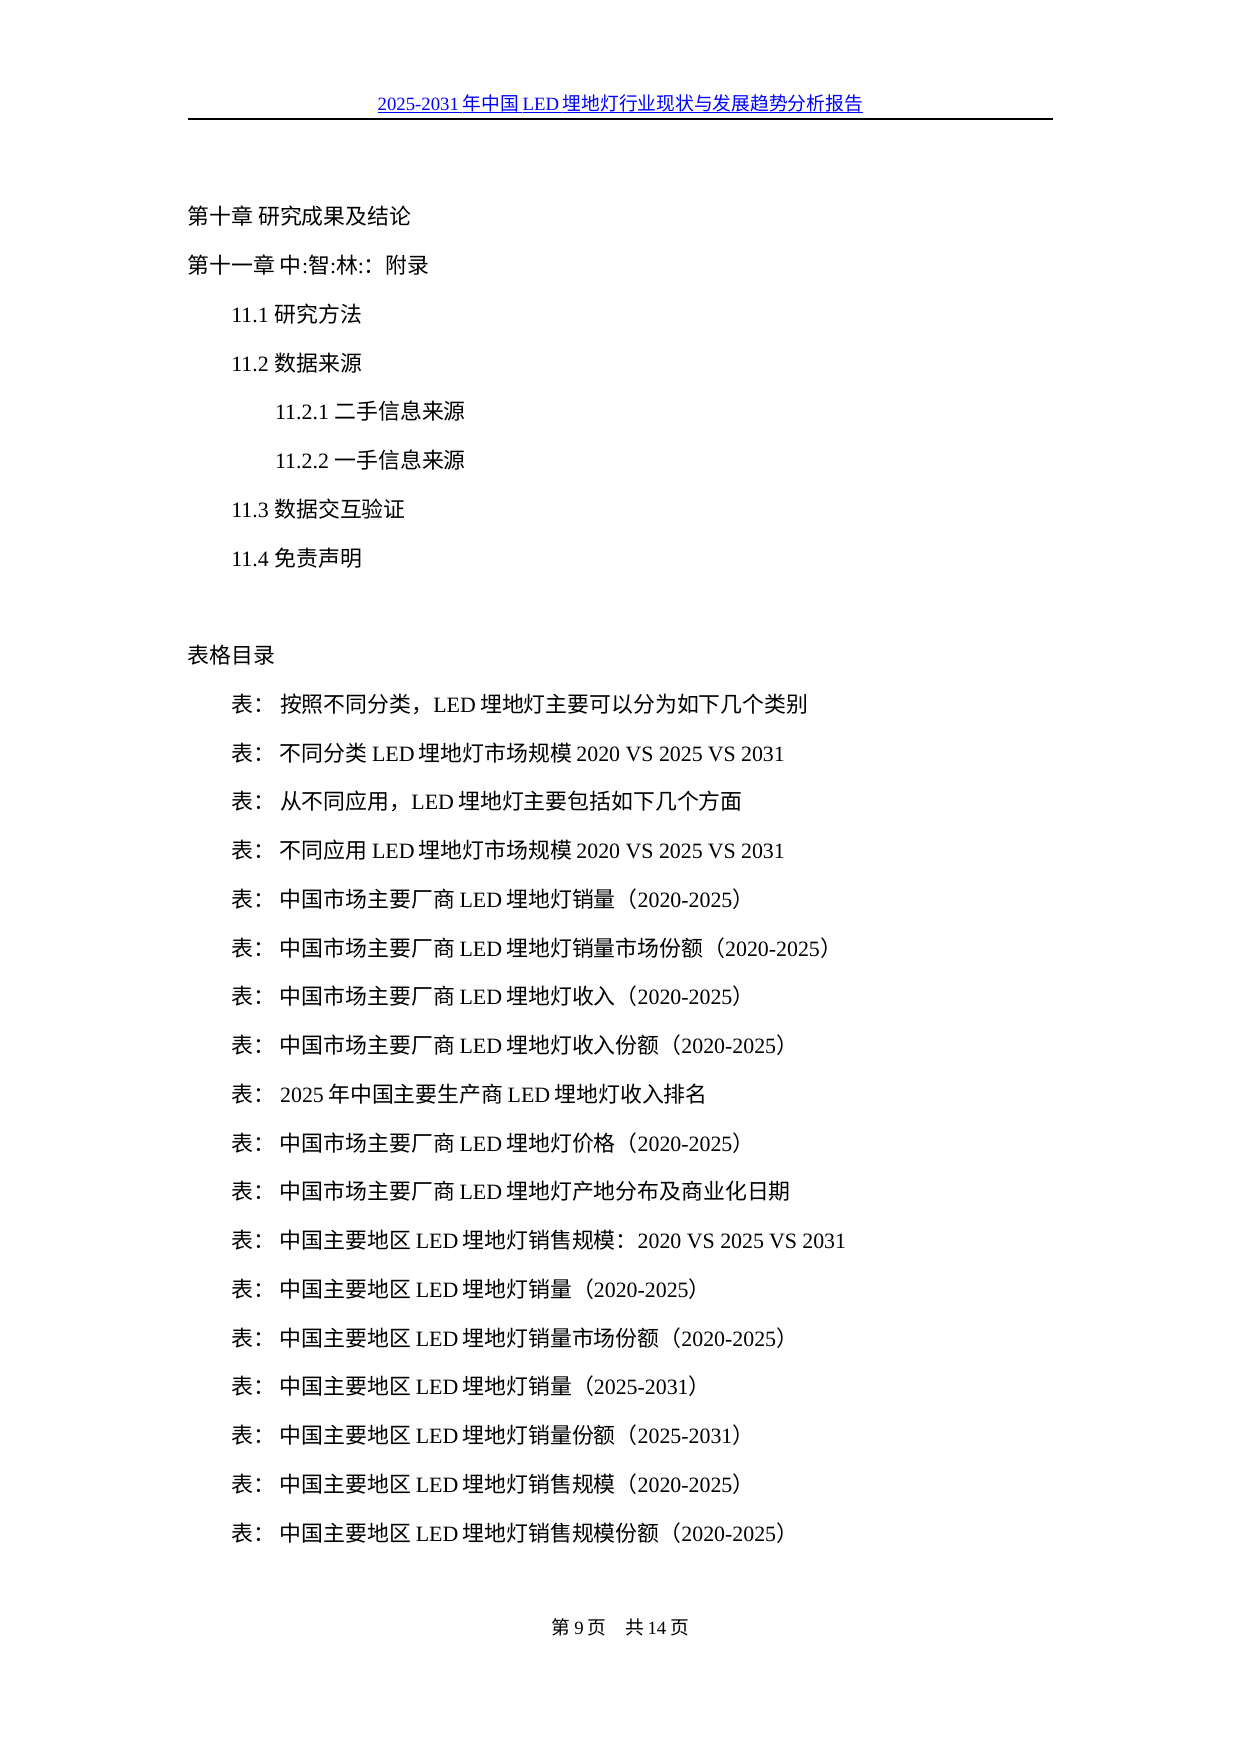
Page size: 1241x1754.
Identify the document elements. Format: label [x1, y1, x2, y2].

text [187, 150, 1053, 1548]
